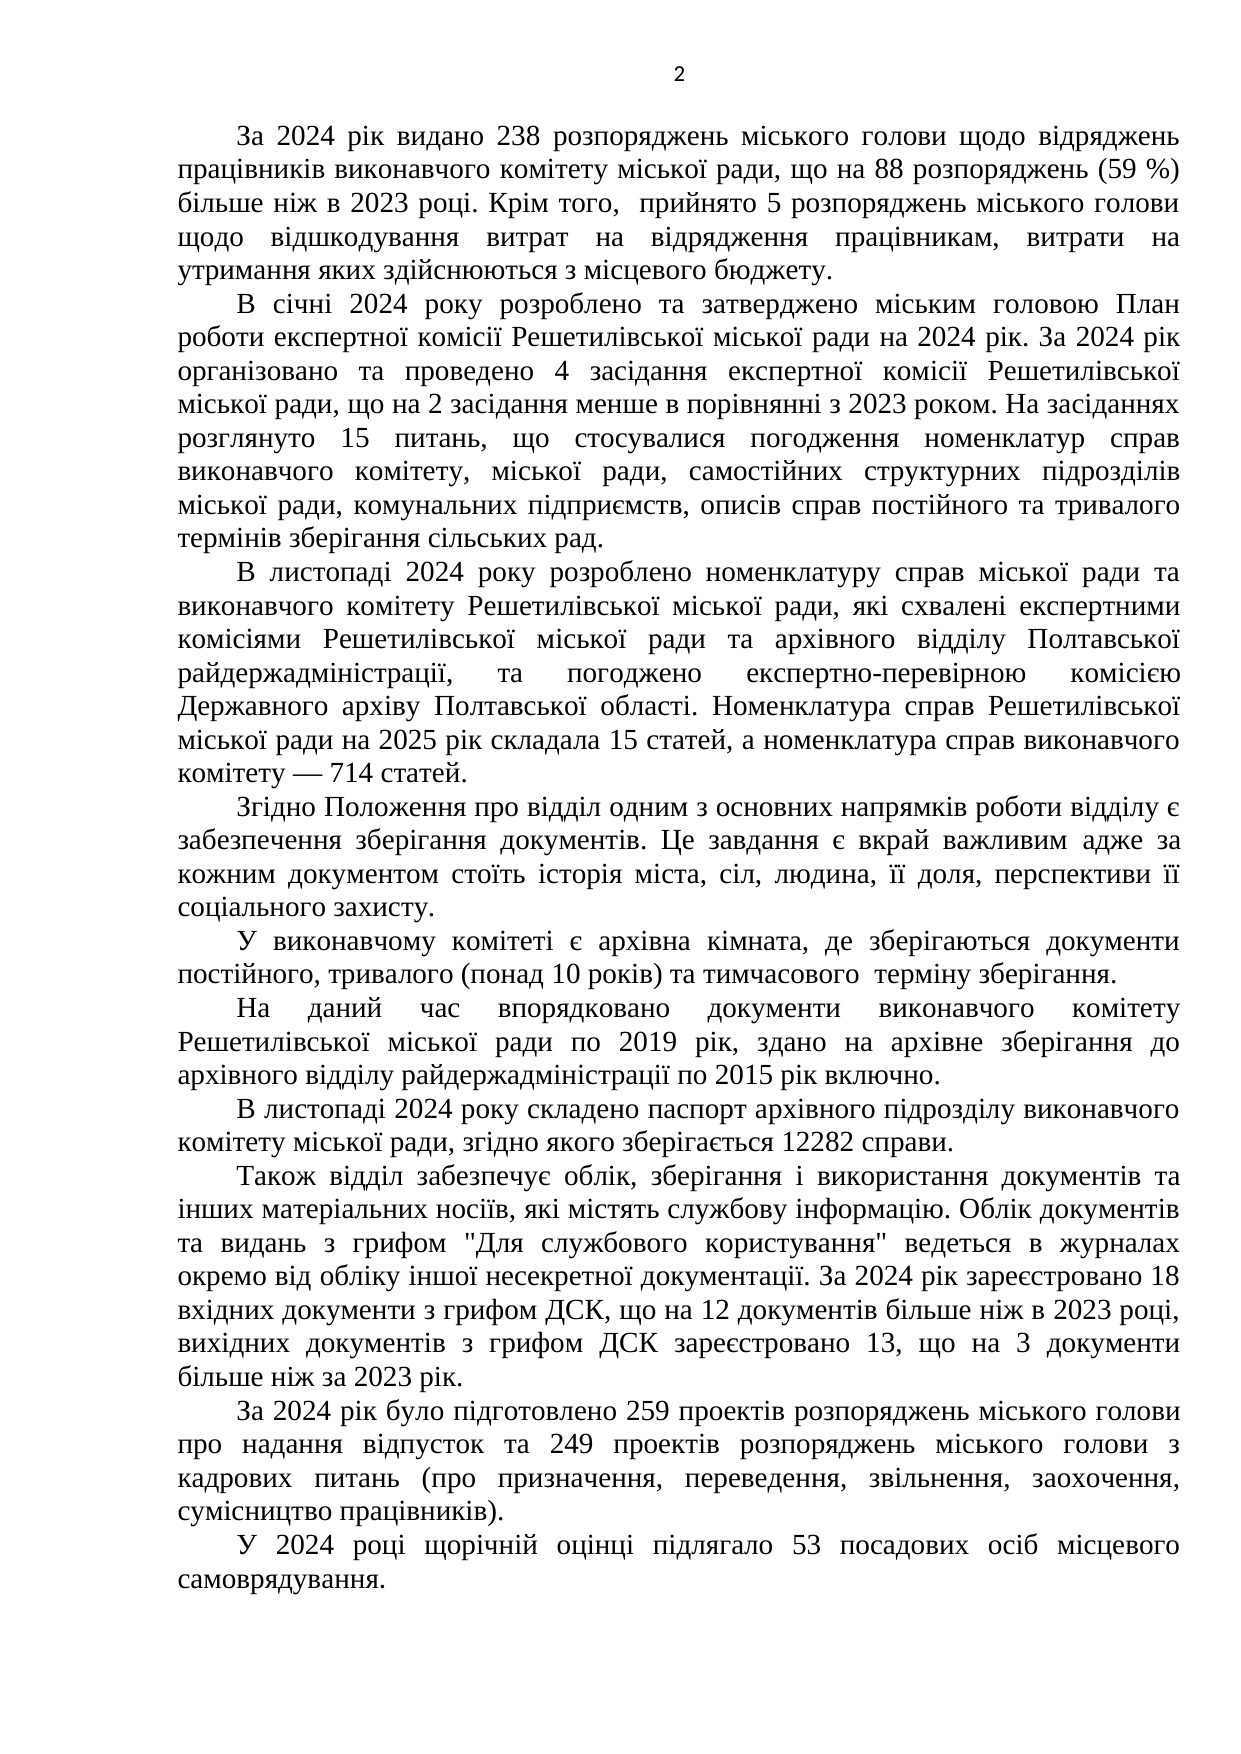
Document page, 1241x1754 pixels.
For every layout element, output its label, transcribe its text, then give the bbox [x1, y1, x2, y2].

text За 2024 рік було підготовлено 259 проектів розпоряджень міського голови про надання відпусток та 249 проектів розпоряджень міського голови з кадрових питань (про призначення, переведення, звільнення, заохочення, сумісництво працівників). [177, 1393, 1181, 1527]
text У 2024 році щорічній оцінці підлягало 53 посадових осіб місцевого самоврядування. [177, 1527, 1181, 1596]
text У виконавчому комітеті є архівна кімната, де зберігаються документи постійного, тривалого (понад 10 років) та тимчасового терміну зберігання. [177, 923, 1181, 990]
text В листопаді 2024 року складено паспорт архівного підрозділу виконавчого комітету міської ради, згідно якого зберігається 12282 справи. [177, 1091, 1181, 1158]
text Згідно Положення про відділ одним з основних напрямків роботи відділу є забезпечення зберігання документів. Це завдання є вкрай важливим адже за кожним документом стоїть історія міста, сіл, людина, її доля, перспективи її соціального захисту. [177, 789, 1181, 923]
text На даний час впорядковано документи виконавчого комітету Решетилівської міської ради по 2019 рік, здано на архівне зберігання до архівного відділу райдержадміністрації по 2015 рік включно. [177, 990, 1181, 1091]
text В листопаді 2024 року розроблено номенклатуру справ міської ради та виконавчого комітету Решетилівської міської ради, які схвалені експертними комісіями Решетилівської міської ради та архівного відділу Полтавської райдержадміністрації, та погоджено експертно-перевірною комісією Державного архіву Полтавської області. Номенклатура справ Решетилівської міської ради на 2025 рік складала 15 статей, а номенклатура справ виконавчого комітету — 714 статей. [177, 554, 1181, 789]
text В січні 2024 року розроблено та затверджено міським головою План роботи експертної комісії Решетилівської міської ради на 2024 рік. За 2024 рік організовано та проведено 4 засідання експертної комісії Решетилівської міської ради, що на 2 засідання менше в порівнянні з 2023 роком. На засіданнях розглянуто 15 питань, що стосувалися погодження номенклатур справ виконавчого комітету, міської ради, самостійних структурних підрозділів міської ради, комунальних підприємств, описів справ постійного та тривалого термінів зберігання сільських рад. [177, 286, 1181, 554]
text За 2024 рік видано 238 розпоряджень міського голови щодо відряджень працівників виконавчого комітету міської ради, що на 88 розпоряджень (59 %) більше ніж в 2023 році. Крім того, прийнято 5 розпоряджень міського голови щодо відшкодування витрат на відрядження працівникам, витрати на утримання яких здійснюються з місцевого бюджету. [177, 118, 1181, 286]
text Також відділ забезпечує облік, зберігання і використання документів та інших матеріальних носіїв, які містять службову інформацію. Облік документів та видань з грифом "Для службового користування" ведеться в журналах окремо від обліку іншої несекретної документації. За 2024 рік зареєстровано 18 вхідних документи з грифом ДСК, що на 12 документів більше ніж в 2023 році, вихідних документів з грифом ДСК зареєстровано 13, що на 3 документи більше ніж за 2023 рік. [177, 1158, 1181, 1393]
